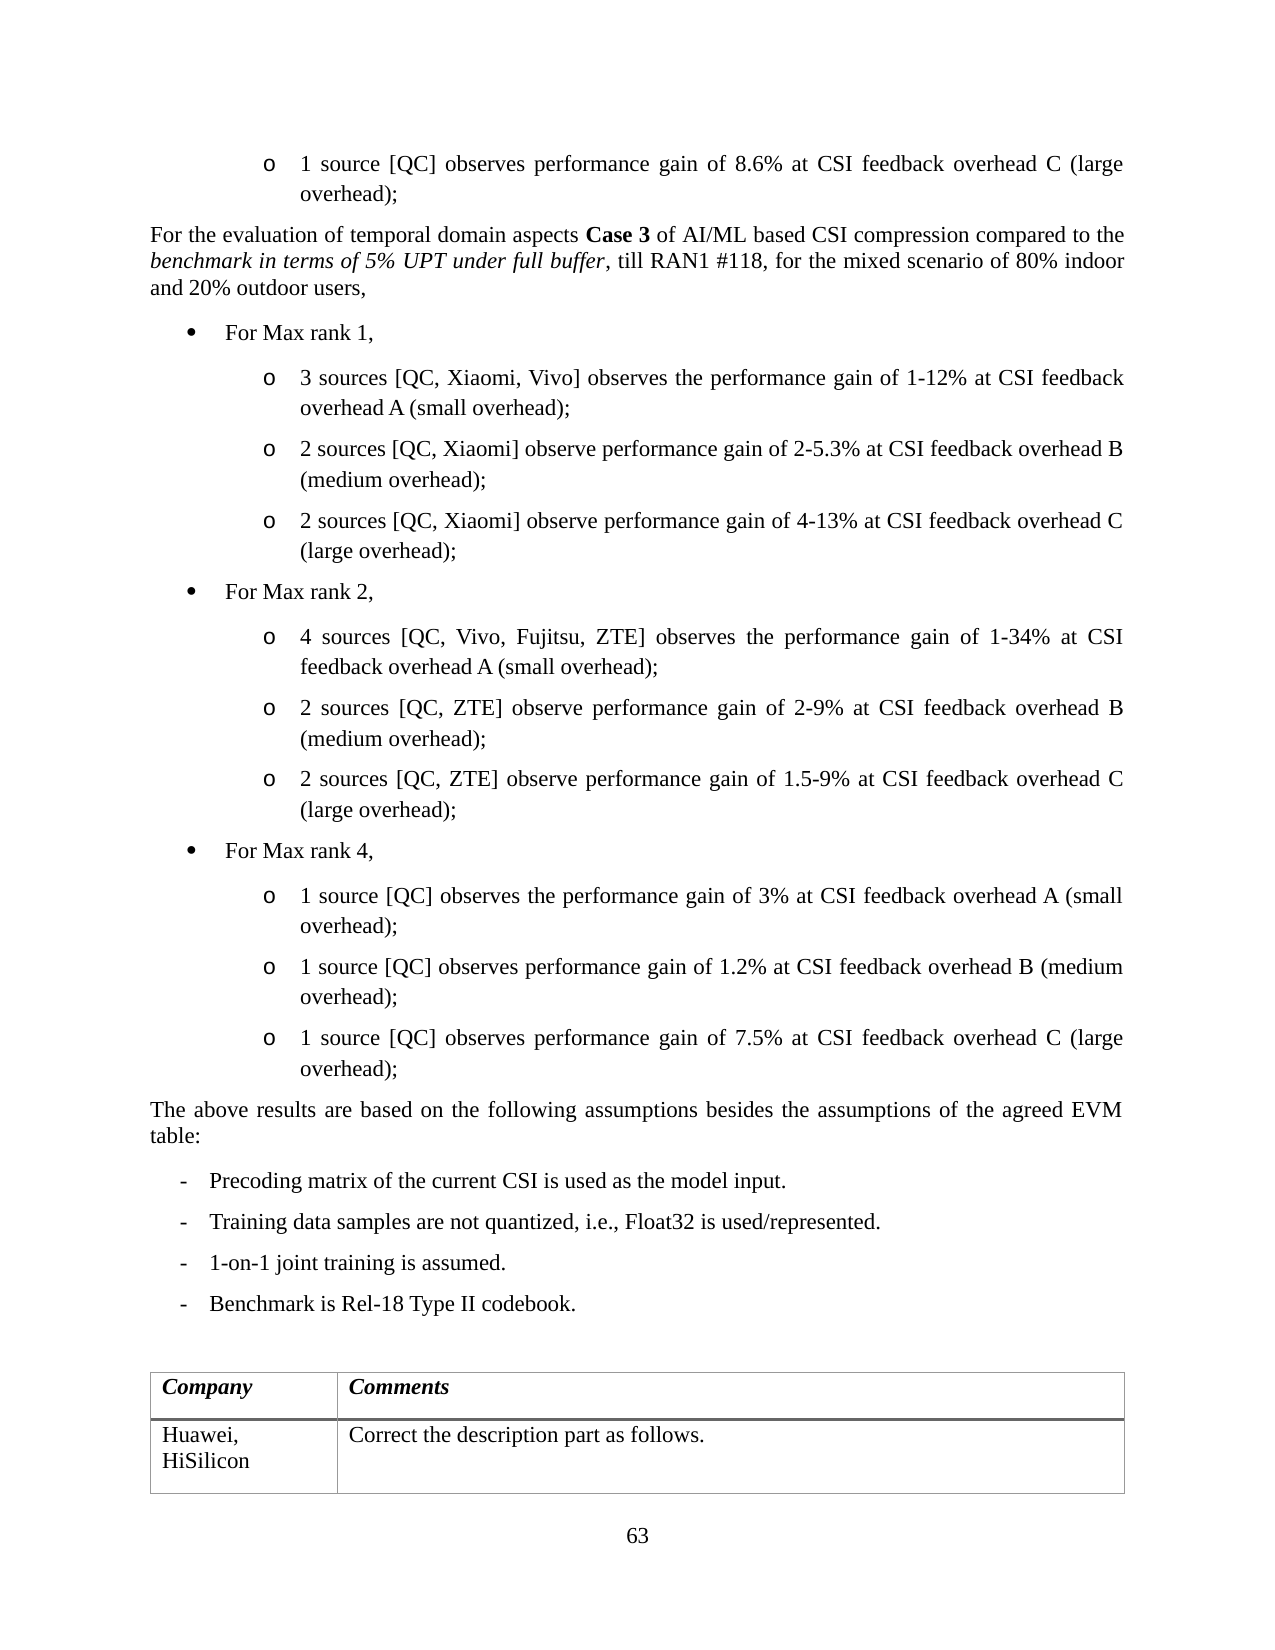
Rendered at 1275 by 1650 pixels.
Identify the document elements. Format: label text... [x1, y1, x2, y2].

list For Max rank 2, [187, 578, 1125, 604]
text For the evaluation of temporal domain aspects Case 3 of AI/ML based CSI compression compared to the benchmark in terms of 5% UPT under full buffer, till RAN1 #118, for the mixed scenario of 80% indoor and 20% outdoor users, [150, 221, 1125, 300]
list 2 sources [QC, ZTE] observe performance gain of 2-9% at CSI feedback overhead B (medium overhead); [262, 694, 1125, 751]
text - Benchmark is Rel-18 Type II codebook. [179, 1290, 1125, 1316]
list 1 source [QC] observes performance gain of 7.5% at CSI feedback overhead C (large overhead); [262, 1024, 1125, 1081]
list 3 sources [QC, Xiaomi, Vivo] observes the performance gain of 1-12% at CSI feedback overhead A (small overhead); [262, 364, 1125, 421]
text - 1-on-1 joint training is assumed. [179, 1249, 1125, 1275]
text The above results are based on the following assumptions besides the assumptions of the agreed EVM table: [150, 1096, 1125, 1148]
text - Training data samples are not quantized, i.e., Float32 is used/represented. [179, 1208, 1125, 1234]
list 1 source [QC] observes performance gain of 8.6% at CSI feedback overhead C (large overhead); [262, 150, 1125, 207]
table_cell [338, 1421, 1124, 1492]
list For Max rank 4, [187, 837, 1125, 863]
list 2 sources [QC, ZTE] observe performance gain of 1.5-9% at CSI feedback overhead C (large overhead); [262, 766, 1125, 822]
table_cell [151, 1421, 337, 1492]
list 2 sources [QC, Xiaomi] observe performance gain of 2-5.3% at CSI feedback overhead B (medium overhead); [262, 435, 1125, 492]
list 1 source [QC] observes performance gain of 1.2% at CSI feedback overhead B (medium overhead); [262, 953, 1125, 1010]
list 4 sources [QC, Vivo, Fujitsu, ZTE] observes the performance gain of 1-34% at CSI feedback overhead A (small overhead); [262, 623, 1125, 680]
text - Precoding matrix of the current CSI is used as the model input. [179, 1167, 1125, 1193]
list For Max rank 1, [187, 319, 1125, 345]
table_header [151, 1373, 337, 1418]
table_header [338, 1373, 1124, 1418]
list 1 source [QC] observes the performance gain of 3% at CSI feedback overhead A (small overhead); [262, 882, 1125, 938]
list 2 sources [QC, Xiaomi] observe performance gain of 4-13% at CSI feedback overhead C (large overhead); [262, 507, 1125, 563]
